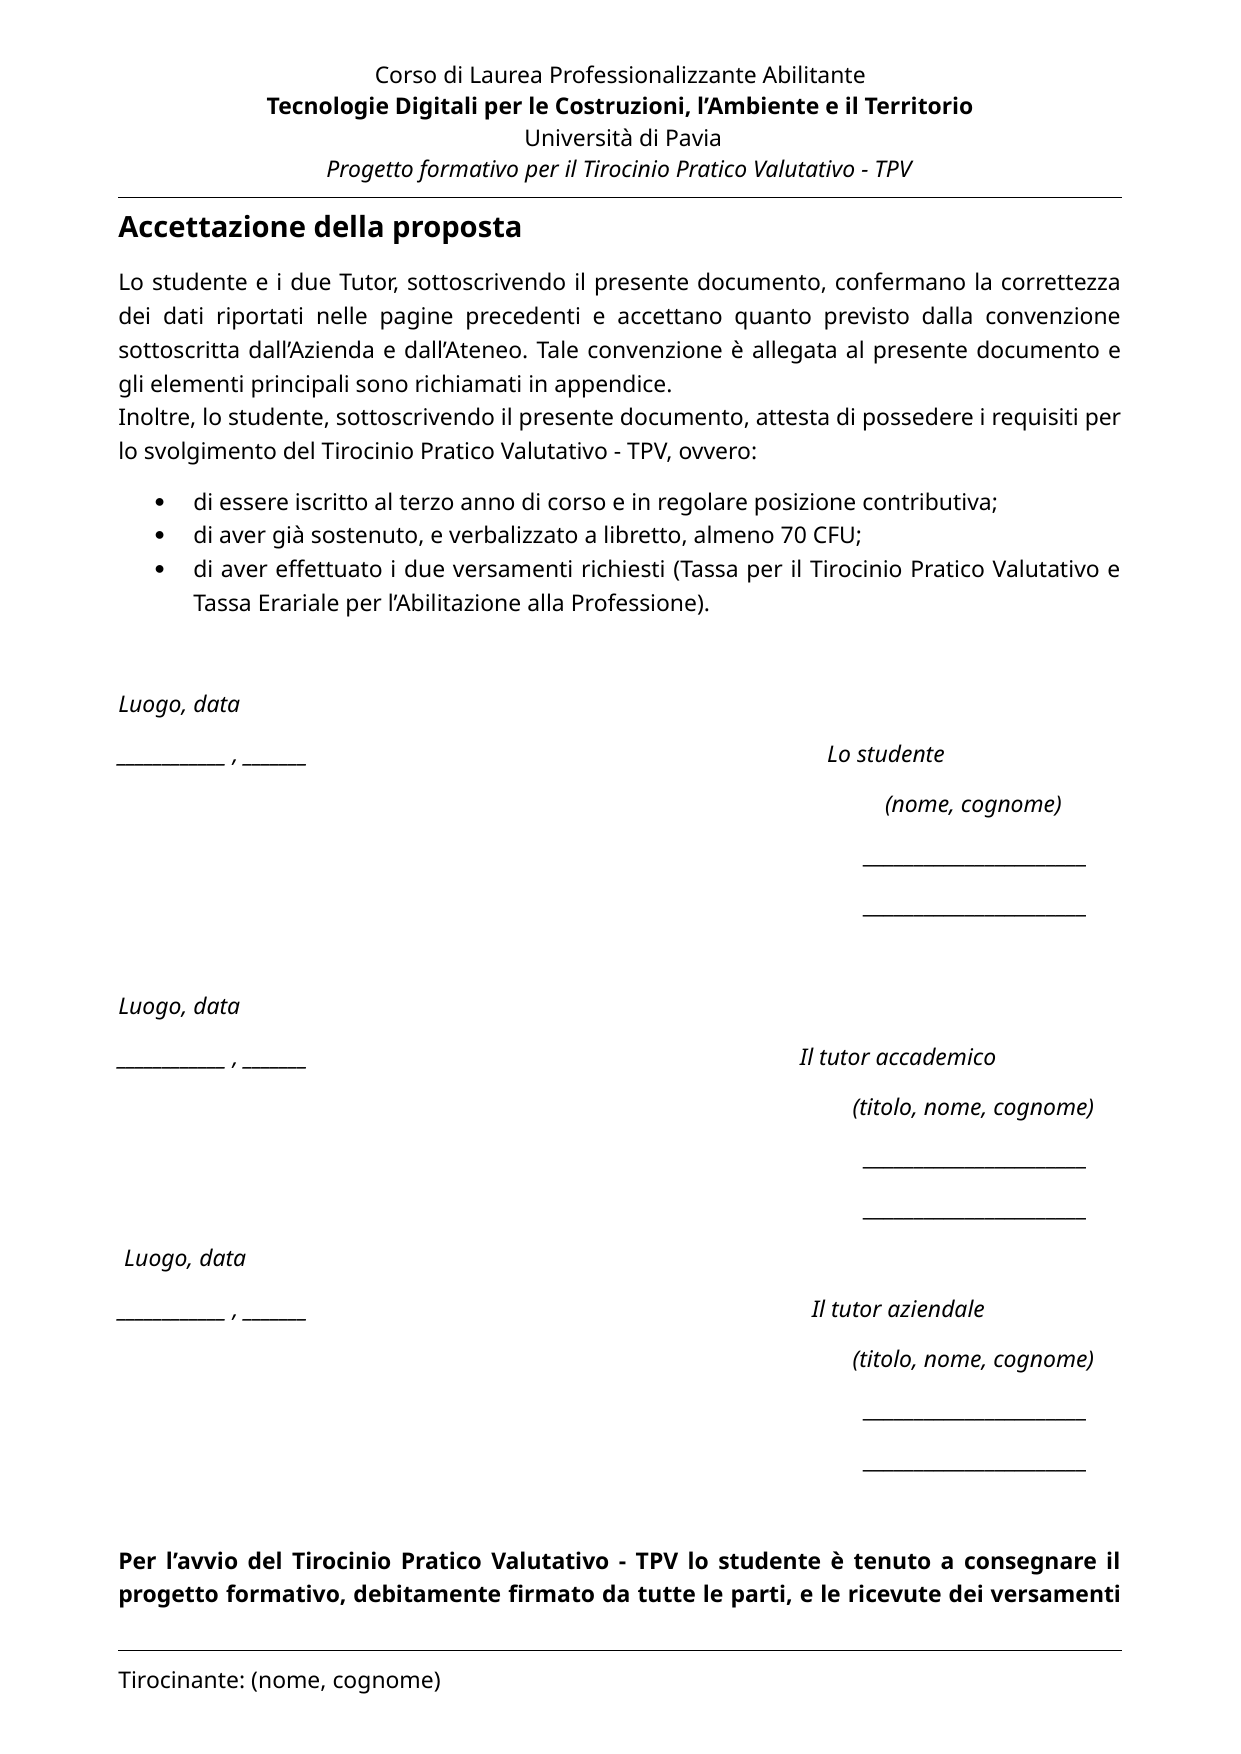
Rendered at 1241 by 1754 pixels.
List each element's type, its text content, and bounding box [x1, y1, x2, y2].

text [118, 1544, 1122, 1609]
text ______________________ [827, 1141, 1122, 1172]
text ____________ , _______ Lo studente [118, 738, 1122, 769]
text ______________________ [827, 1444, 1122, 1475]
text Luogo, data [118, 1242, 1122, 1273]
text ______________________ [827, 889, 1122, 920]
list di essere iscritto al terzo anno di corso e in regolare posizione contributiva; [156, 485, 1122, 517]
text ______________________ [827, 1192, 1122, 1223]
text Inoltre, lo studente, sottoscrivendo il presente documento, attesta di possedere i requisiti per lo svolgimento del Tirocinio Pratico Valutativo - TPV, ovvero: [118, 401, 1122, 466]
text Luogo, data [118, 990, 1122, 1021]
text Lo studente e i due Tutor, sottoscrivendo il presente documento, confermano la correttezza dei dati riportati nelle pagine precedenti e accettano quanto previsto dalla convenzione sottoscritta dall’Azienda e dall’Ateneo. Tale convenzione è allegata al presente documento e gli elementi principali sono richiamati in appendice. [118, 266, 1122, 399]
text (titolo, nome, cognome) [827, 1343, 1122, 1374]
text (nome, cognome) [827, 788, 1122, 819]
text ____________ , _______ Il tutor accademico [118, 1040, 1122, 1072]
text Accettazione della proposta [118, 207, 1122, 246]
text ______________________ [827, 839, 1122, 870]
list di aver già sostenuto, e verbalizzato a libretto, almeno 70 CFU; [156, 519, 1122, 550]
list di aver effettuato i due versamenti richiesti (Tassa per il Tirocinio Pratico Valutativo e Tassa Erariale per l’Abilitazione alla Professione). [156, 553, 1122, 618]
text ______________________ [827, 1393, 1122, 1424]
text (titolo, nome, cognome) [827, 1091, 1122, 1122]
text ____________ , _______ Il tutor aziendale [118, 1292, 1122, 1324]
text Luogo, data [118, 687, 1122, 719]
